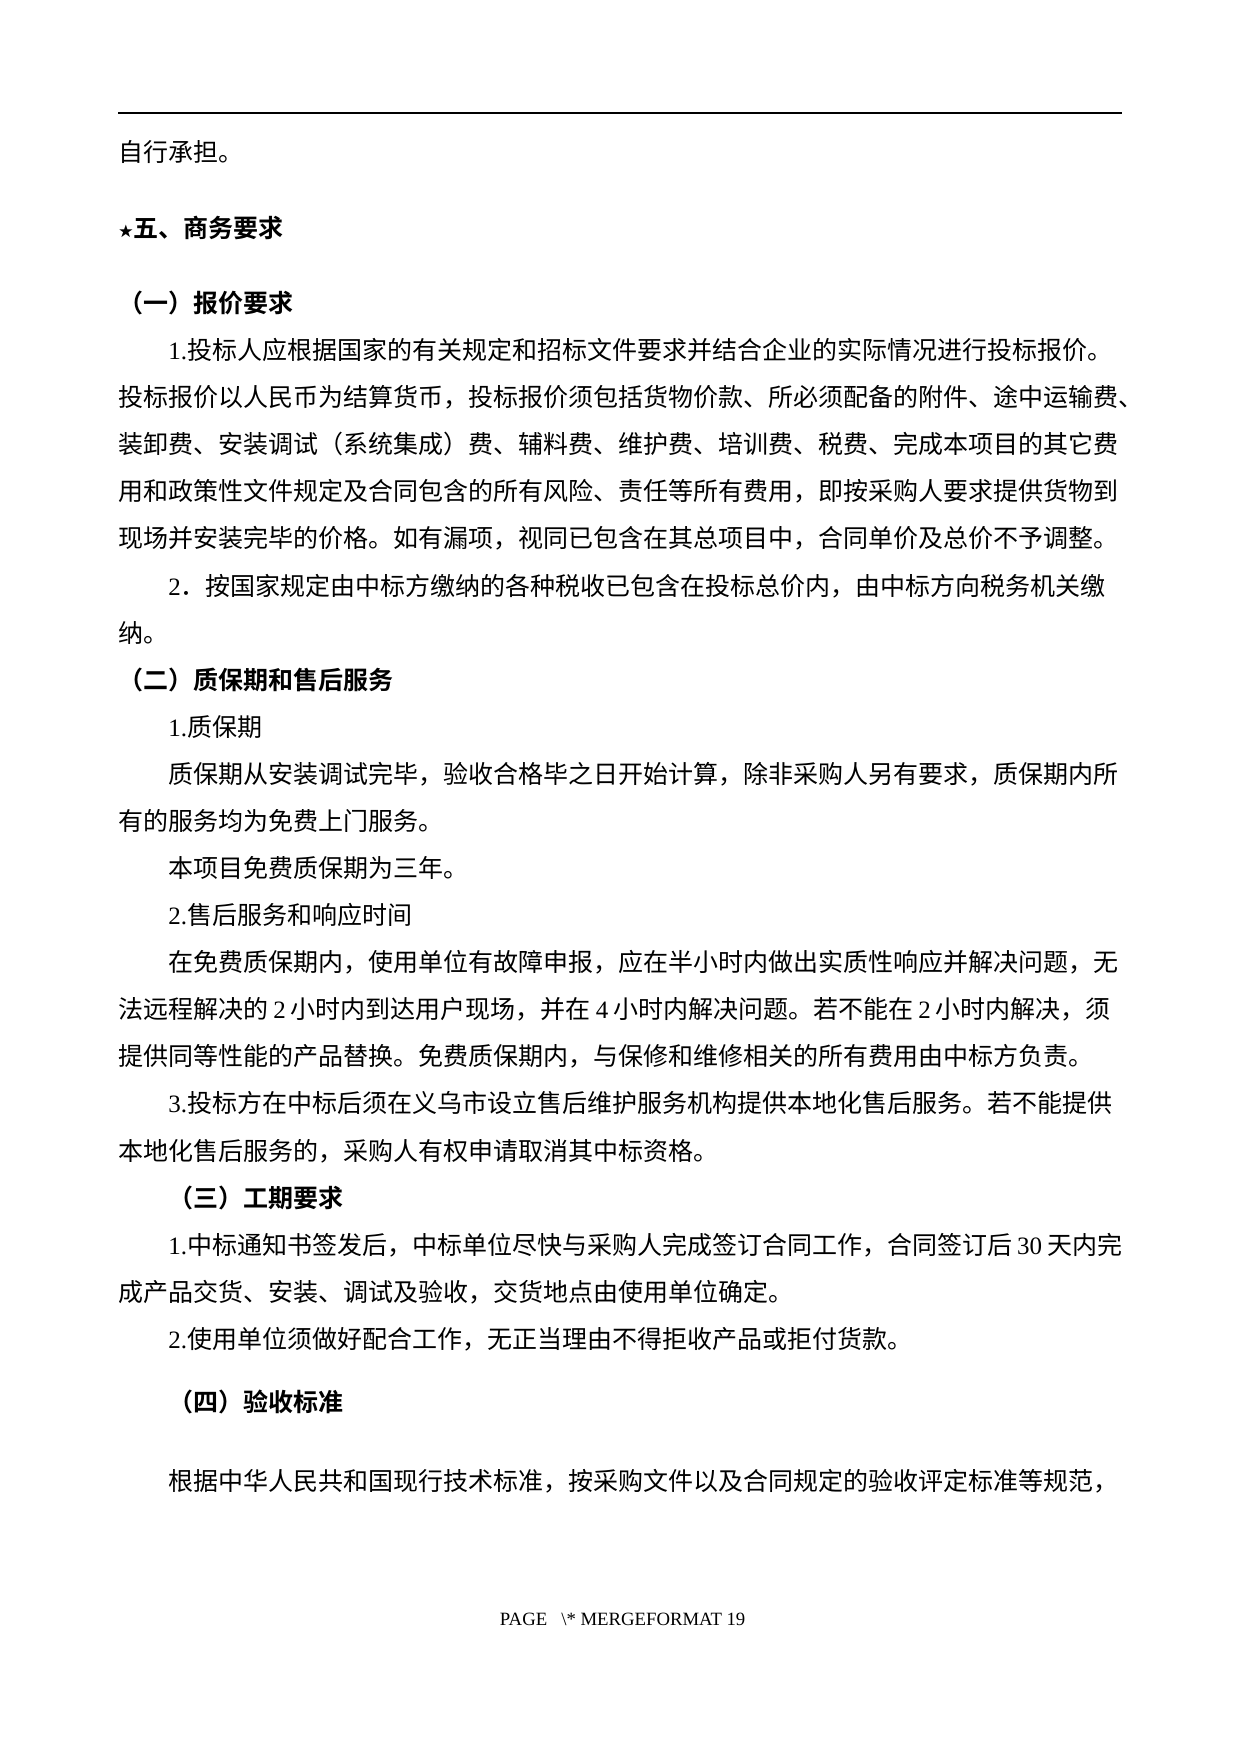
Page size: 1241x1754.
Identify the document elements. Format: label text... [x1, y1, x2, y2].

text 在免费质保期内，使用单位有故障申报，应在半小时内做出实质性响应并解决问题，无法远程解决的2小时内到达用户现场，并在4小时内解决问题。若不能在2小时内解决，须提供同等性能的产品替换。免费质保期内，与保修和维修相关的所有费用由中标方负责。 [118, 943, 1122, 1073]
text （三）工期要求 [118, 1178, 1122, 1214]
text （四）验收标准 [118, 1366, 1122, 1434]
text 1.质保期 [118, 707, 1122, 743]
text 1.中标通知书签发后，中标单位尽快与采购人完成签订合同工作，合同签订后30天内完成产品交货、安装、调试及验收，交货地点由使用单位确定。 [118, 1225, 1122, 1308]
text 本项目免费质保期为三年。 [118, 848, 1122, 885]
text 2．按国家规定由中标方缴纳的各种税收已包含在投标总价内，由中标方向税务机关缴纳。 [118, 566, 1122, 649]
text 1.投标人应根据国家的有关规定和招标文件要求并结合企业的实际情况进行投标报价。投标报价以人民币为结算货币，投标报价须包括货物价款、所必须配备的附件、途中运输费、装卸费、安装调试（系统集成）费、辅料费、维护费、培训费、税费、完成本项目的其它费用和政策性文件规定及合同包含的所有风险、责任等所有费用，即按采购人要求提供货物到现场并安装完毕的价格。如有漏项，视同已包含在其总项目中，合同单价及总价不予调整。 [118, 331, 1122, 555]
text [118, 1445, 1122, 1513]
list （二）质保期和售后服务 [118, 660, 1122, 696]
text 2.售后服务和响应时间 [118, 896, 1122, 932]
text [118, 133, 1122, 169]
text 质保期从安装调试完毕，验收合格毕之日开始计算，除非采购人另有要求，质保期内所有的服务均为免费上门服务。 [118, 754, 1122, 838]
subtitle ★五、商务要求 [118, 192, 1122, 260]
text 3.投标方在中标后须在义乌市设立售后维护服务机构提供本地化售后服务。若不能提供本地化售后服务的，采购人有权申请取消其中标资格。 [118, 1084, 1122, 1167]
text 2.使用单位须做好配合工作，无正当理由不得拒收产品或拒付货款。 [118, 1319, 1122, 1356]
list （一）报价要求 [118, 283, 1122, 320]
